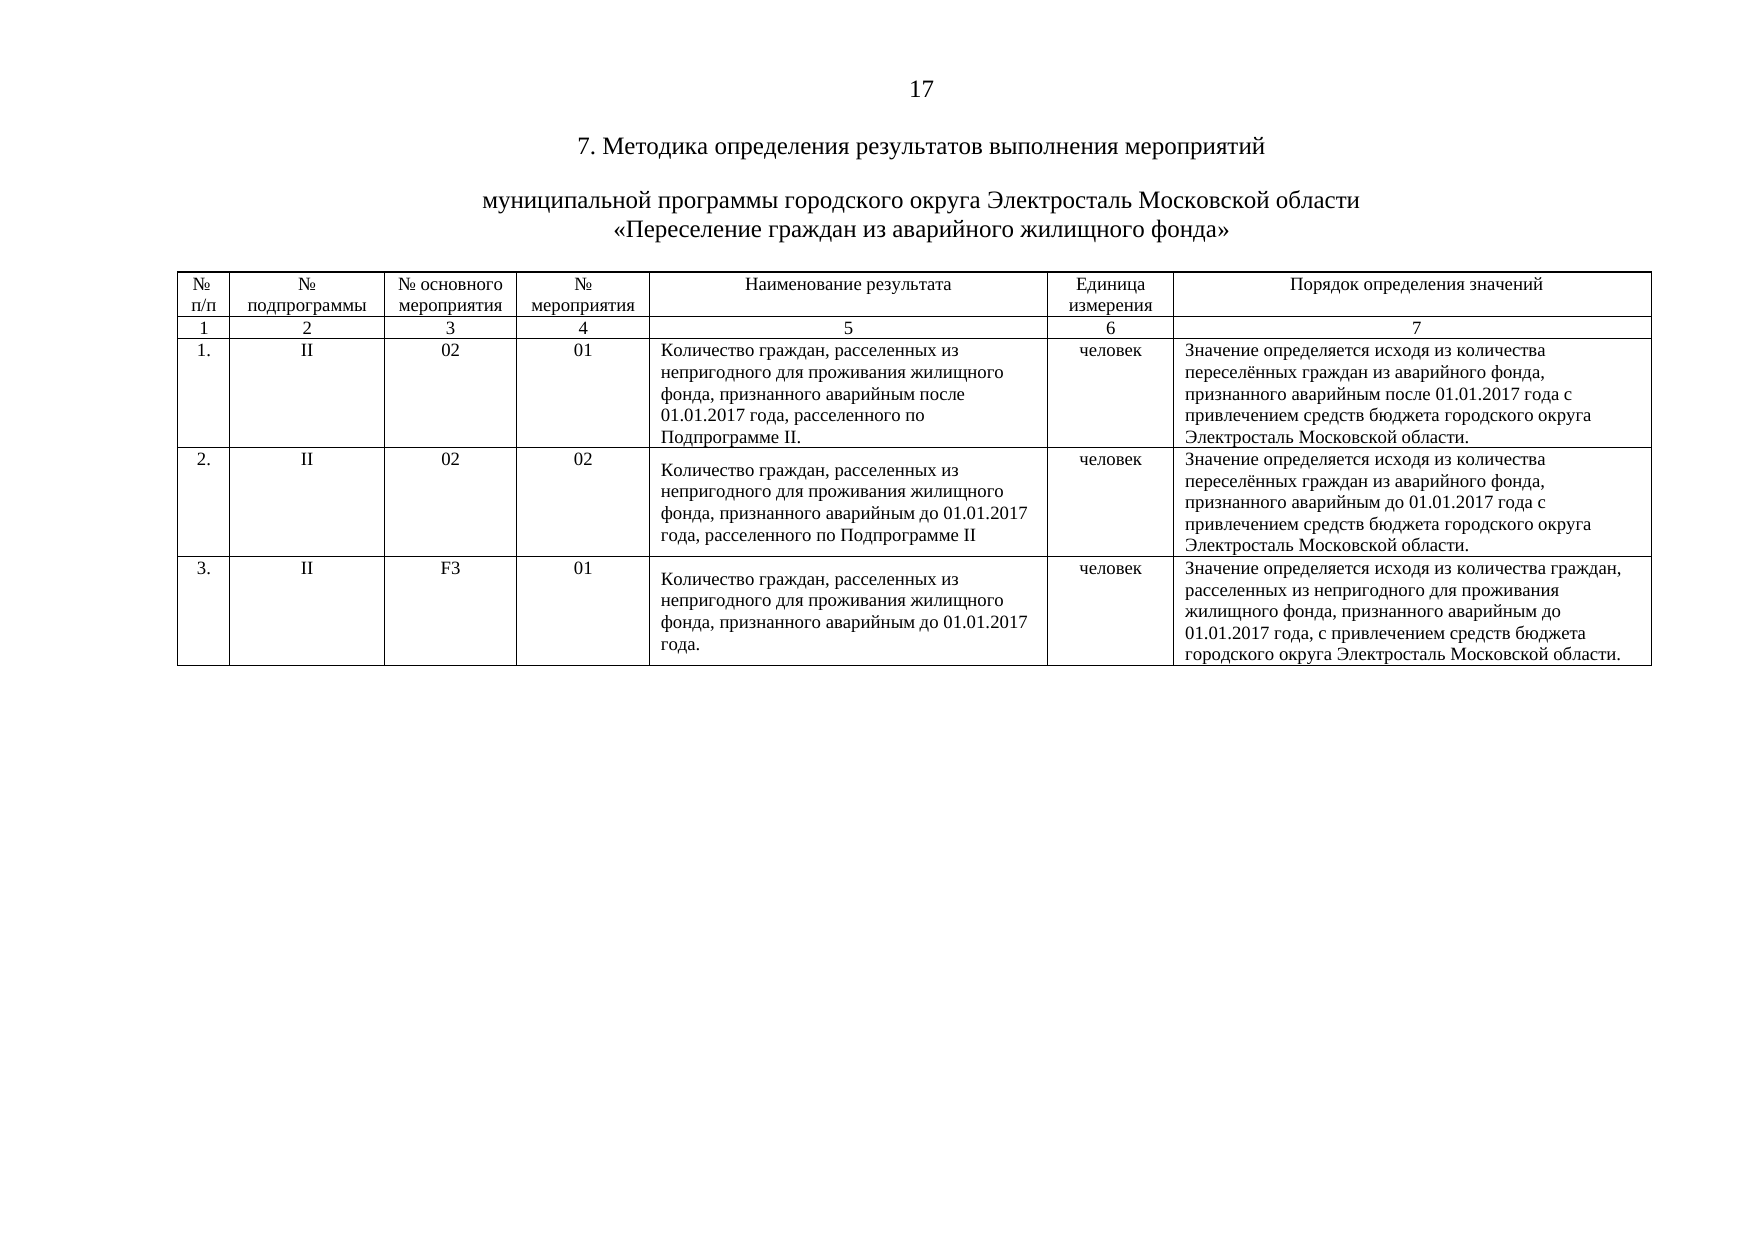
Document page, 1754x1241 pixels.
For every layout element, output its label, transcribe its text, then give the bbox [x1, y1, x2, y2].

table_cell Количество граждан, расселенных из непригодного для проживания жилищного фонда, признанного аварийным до 01.01.2017 года. [650, 557, 1047, 665]
table_cell II [230, 448, 384, 556]
table_cell Количество граждан, расселенных из непригодного для проживания жилищного фонда, признанного аварийным до 01.01.2017 года, расселенного по Подпрограмме II [650, 448, 1047, 556]
table_cell Количество граждан, расселенных из непригодного для проживания жилищного фонда, признанного аварийным после 01.01.2017 года, расселенного по Подпрограмме II. [650, 339, 1047, 447]
table_header № подпрограммы [230, 273, 384, 316]
table_cell 02 [385, 448, 516, 556]
table_cell 01 [517, 339, 649, 447]
table_cell 6 [1048, 317, 1173, 338]
text 7. Методика определения результатов выполнения мероприятий [177, 131, 1665, 160]
table_cell человек [1048, 557, 1173, 665]
table_header Наименование результата [650, 273, 1047, 316]
table_header № основного мероприятия [385, 273, 516, 316]
table_cell 7 [1174, 317, 1651, 338]
table_cell 1 [178, 317, 229, 338]
table_cell 4 [517, 317, 649, 338]
table_cell человек [1048, 339, 1173, 447]
table_header Порядок определения значений [1174, 273, 1651, 316]
table_cell Значение определяется исходя из количества переселённых граждан из аварийного фонда, признанного аварийным до 01.01.2017 года с привлечением средств бюджета городского округа Электросталь Московской области. [1174, 448, 1651, 556]
table_cell II [230, 339, 384, 447]
table_cell 3. [178, 557, 229, 665]
text «Переселение граждан из аварийного жилищного фонда» [177, 214, 1665, 243]
table_cell II [230, 557, 384, 665]
table_cell 2. [178, 448, 229, 556]
table_cell 02 [385, 339, 516, 447]
table_cell 1. [178, 339, 229, 447]
table_cell 2 [230, 317, 384, 338]
table_cell 01 [517, 557, 649, 665]
table_cell 3 [385, 317, 516, 338]
table_cell человек [1048, 448, 1173, 556]
table_cell 02 [517, 448, 649, 556]
table_cell F3 [385, 557, 516, 665]
table_cell Значение определяется исходя из количества переселённых граждан из аварийного фонда, признанного аварийным после 01.01.2017 года с привлечением средств бюджета городского округа Электросталь Московской области. [1174, 339, 1651, 447]
table_cell 5 [650, 317, 1047, 338]
table_header № мероприятия [517, 273, 649, 316]
text муниципальной программы городского округа Электросталь Московской области [177, 185, 1665, 214]
table_header Единица измерения [1048, 273, 1173, 316]
table_cell Значение определяется исходя из количества граждан, расселенных из непригодного для проживания жилищного фонда, признанного аварийным до 01.01.2017 года, с привлечением средств бюджета городского округа Электросталь Московской области. [1174, 557, 1651, 665]
table_header № п/п [178, 273, 229, 316]
